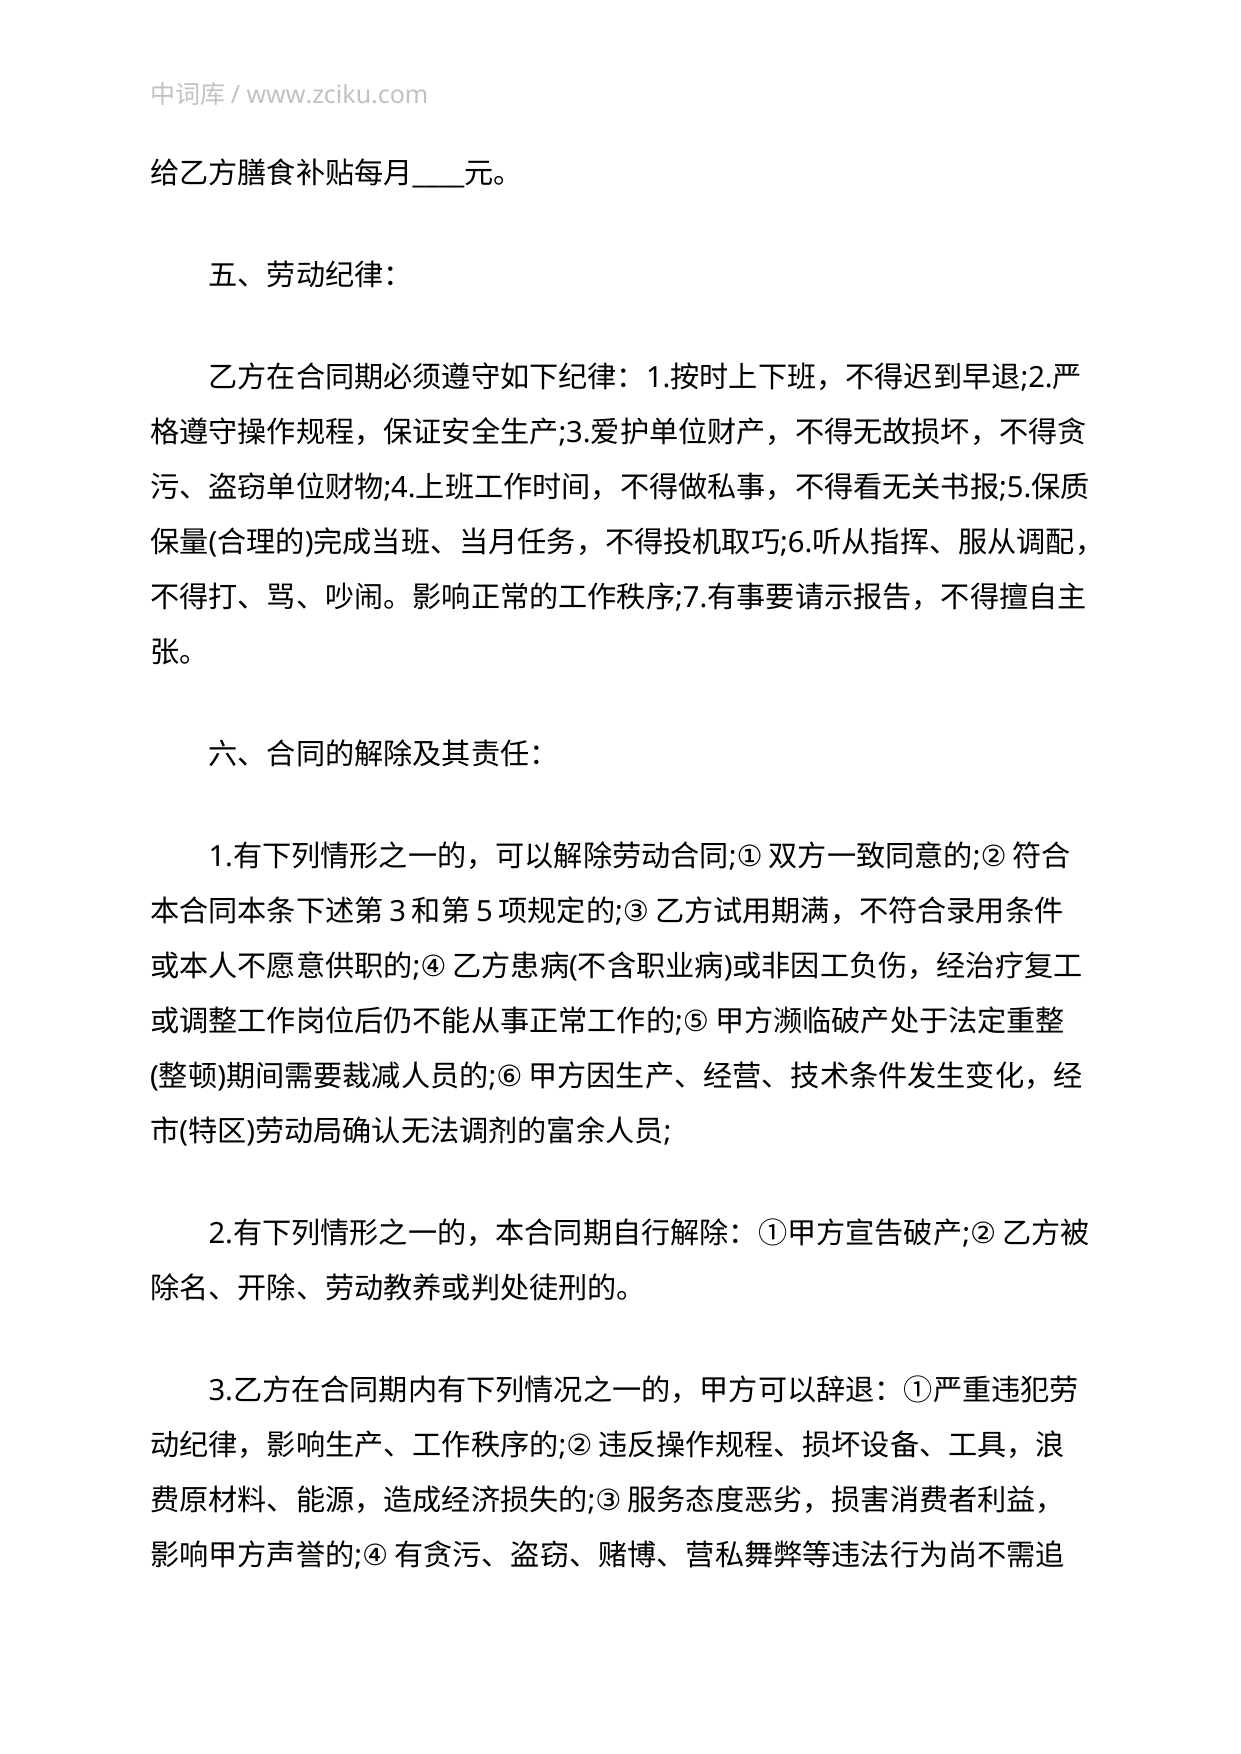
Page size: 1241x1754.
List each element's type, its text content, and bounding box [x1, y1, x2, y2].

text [150, 150, 1090, 192]
text 六、合同的解除及其责任： [150, 731, 1090, 773]
text 1.有下列情形之一的，可以解除劳动合同;①双方一致同意的;②符合本合同本条下述第3和第5项规定的;③乙方试用期满，不符合录用条件或本人不愿意供职的;④乙方患病(不含职业病)或非因工负伤，经治疗复工或调整工作岗位后仍不能从事正常工作的;⑤甲方濒临破产处于法定重整(整顿)期间需要裁减人员的;⑥甲方因生产、经营、技术条件发生变化，经市(特区)劳动局确认无法调剂的富余人员; [150, 832, 1090, 1150]
text 2.有下列情形之一的，本合同期自行解除：①甲方宣告破产;②乙方被除名、开除、劳动教养或判处徒刑的。 [150, 1209, 1090, 1307]
text 乙方在合同期必须遵守如下纪律：1.按时上下班，不得迟到早退;2.严格遵守操作规程，保证安全生产;3.爱护单位财产，不得无故损坏，不得贪污、盗窃单位财物;4.上班工作时间，不得做私事，不得看无关书报;5.保质保量(合理的)完成当班、当月任务，不得投机取巧;6.听从指挥、服从调配，不得打、骂、吵闹。影响正常的工作秩序;7.有事要请示报告，不得擅自主张。 [150, 354, 1090, 671]
text 五、劳动纪律： [150, 252, 1090, 294]
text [150, 1366, 1090, 1573]
